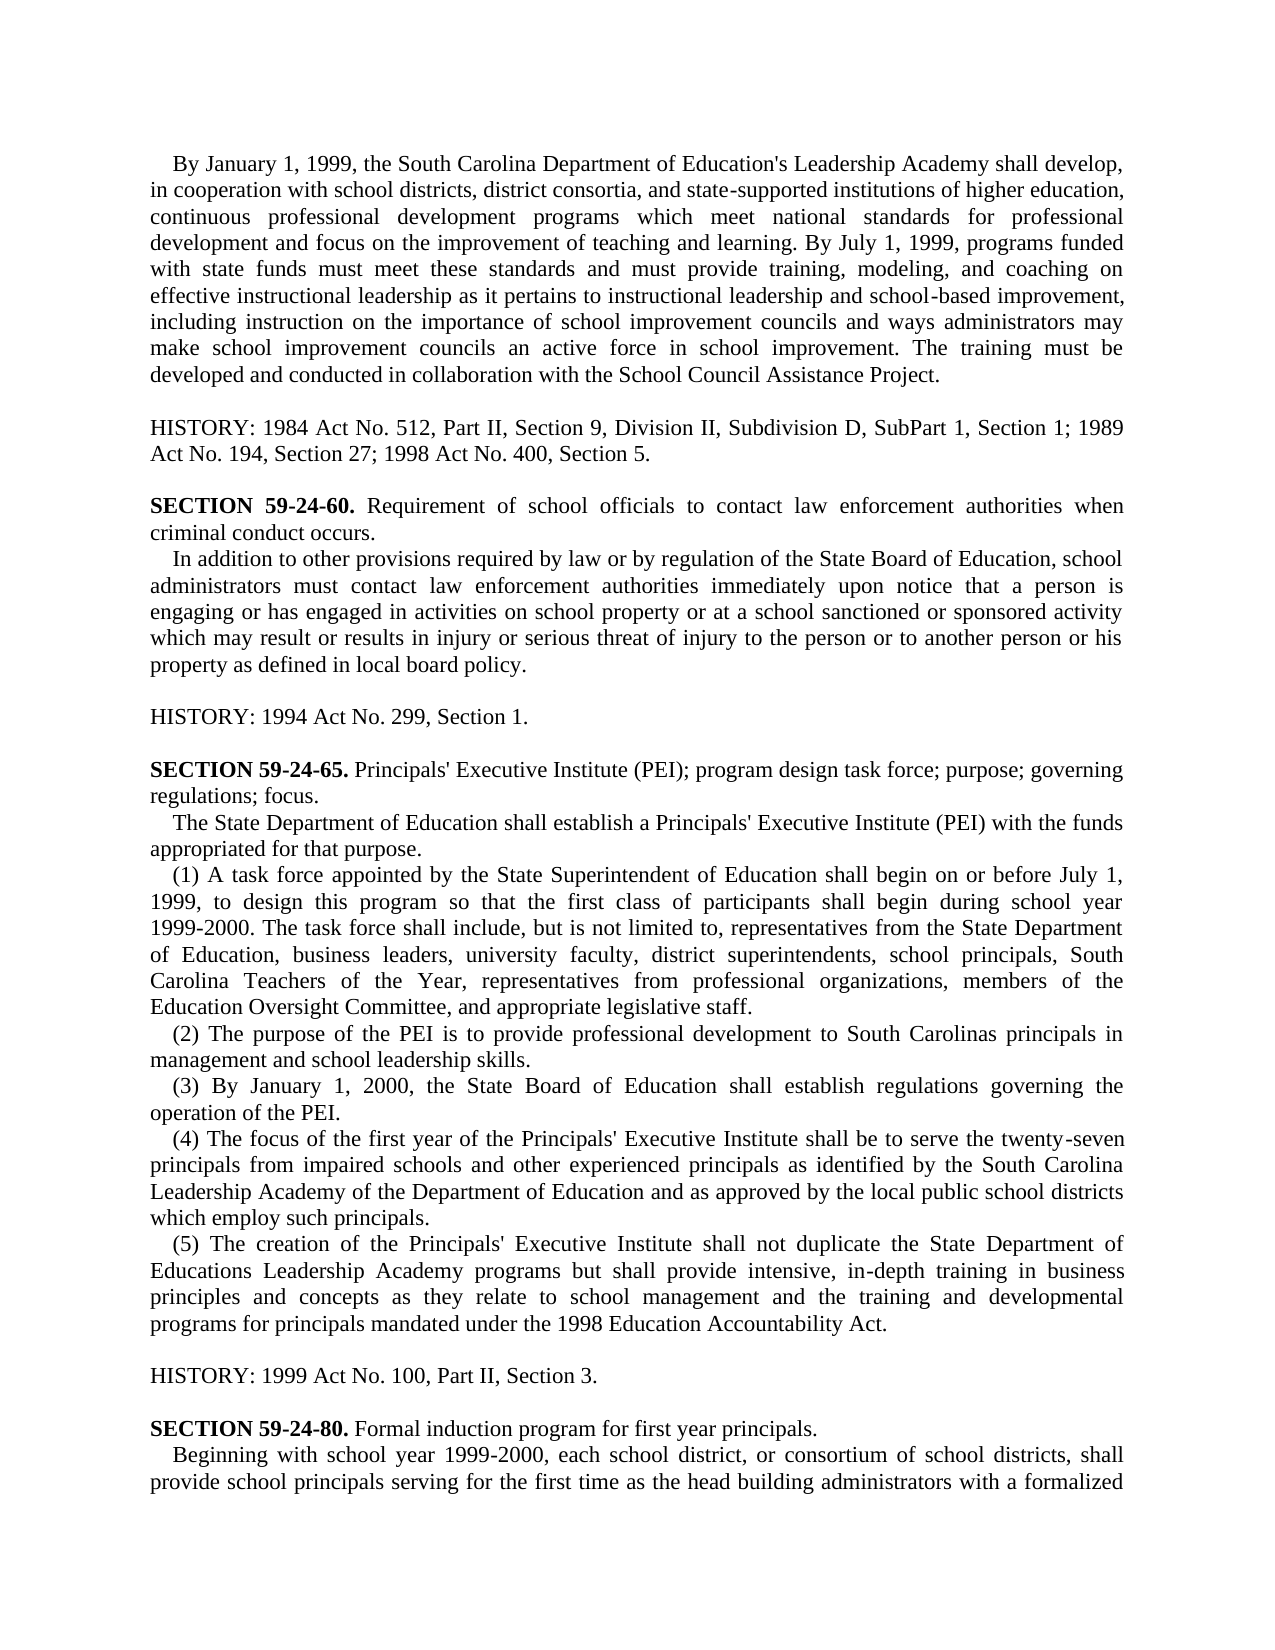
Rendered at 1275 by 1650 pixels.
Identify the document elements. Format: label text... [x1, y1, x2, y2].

text HISTORY: 1999 Act No. 100, Part II, Section 3. [150, 1362, 1125, 1389]
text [150, 1441, 1125, 1494]
text HISTORY: 1984 Act No. 512, Part II, Section 9, Division II, Subdivision D, SubPart 1, Section 1; 1989 Act No. 194, Section 27; 1998 Act No. 400, Section 5. [150, 413, 1125, 466]
text By January 1, 1999, the South Carolina Department of Education's Leadership Academy shall develop, in cooperation with school districts, district consortia, and state-supported institutions of higher education, continuous professional development programs which meet national standards for professional development and focus on the improvement of teaching and learning. By July 1, 1999, programs funded with state funds must meet these standards and must provide training, modeling, and coaching on effective instructional leadership as it pertains to instructional leadership and school-based improvement, including instruction on the importance of school improvement councils and ways administrators may make school improvement councils an active force in school improvement. The training must be developed and conducted in collaboration with the School Council Assistance Project. [150, 150, 1125, 387]
text The State Department of Education shall establish a Principals' Executive Institute (PEI) with the funds appropriated for that purpose. [150, 809, 1125, 862]
text (1) A task force appointed by the State Superintendent of Education shall begin on or before July 1, 1999, to design this program so that the first class of participants shall begin during school year 1999-2000. The task force shall include, but is not limited to, representatives from the State Department of Education, business leaders, university faculty, district superintendents, school principals, South Carolina Teachers of the Year, representatives from professional organizations, members of the Education Oversight Committee, and appropriate legislative staff. [150, 862, 1125, 1020]
text (2) The purpose of the PEI is to provide professional development to South Carolinas principals in management and school leadership skills. [150, 1020, 1125, 1072]
text In addition to other provisions required by law or by regulation of the State Board of Education, school administrators must contact law enforcement authorities immediately upon notice that a person is engaging or has engaged in activities on school property or at a school sanctioned or sponsored activity which may result or results in injury or serious threat of injury to the person or to another person or his property as defined in local board policy. [150, 545, 1125, 677]
text SECTION 59-24-80. Formal induction program for first year principals. [150, 1415, 1125, 1441]
text (5) The creation of the Principals' Executive Institute shall not duplicate the State Department of Educations Leadership Academy programs but shall provide intensive, in-depth training in business principles and concepts as they relate to school management and the training and developmental programs for principals mandated under the 1998 Education Accountability Act. [150, 1231, 1125, 1336]
text SECTION 59-24-65. Principals' Executive Institute (PEI); program design task force; purpose; governing regulations; focus. [150, 756, 1125, 809]
text SECTION 59-24-60. Requirement of school officials to contact law enforcement authorities when criminal conduct occurs. [150, 493, 1125, 545]
text (3) By January 1, 2000, the State Board of Education shall establish regulations governing the operation of the PEI. [150, 1072, 1125, 1125]
text HISTORY: 1994 Act No. 299, Section 1. [150, 703, 1125, 730]
text (4) The focus of the first year of the Principals' Executive Institute shall be to serve the twenty-seven principals from impaired schools and other experienced principals as identified by the South Carolina Leadership Academy of the Department of Education and as approved by the local public school districts which employ such principals. [150, 1125, 1125, 1231]
